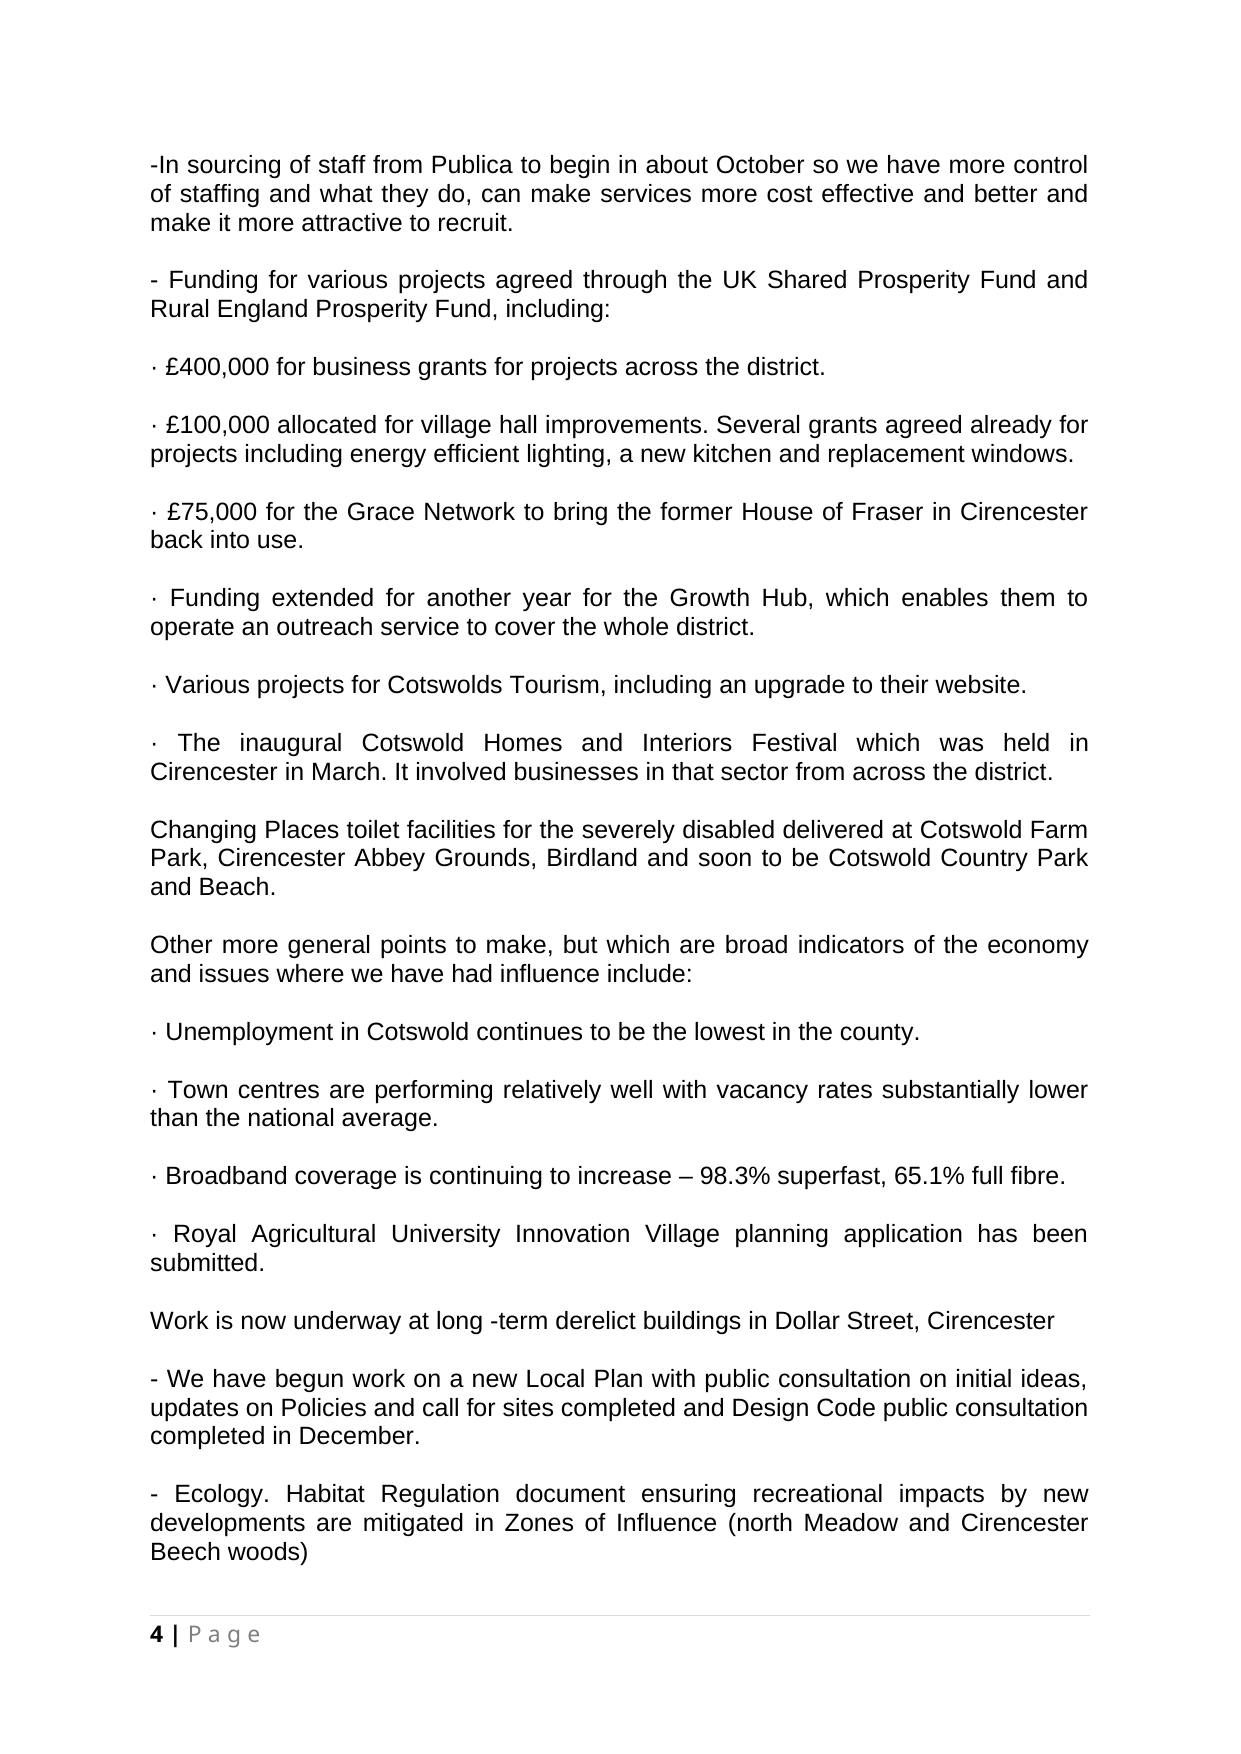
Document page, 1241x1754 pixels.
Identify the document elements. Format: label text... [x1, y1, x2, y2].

text · Funding extended for another year for the Growth Hub, which enables them to operate an outreach service to cover the whole district. [150, 583, 1090, 641]
text · £100,000 allocated for village hall improvements. Several grants agreed already for projects including energy efficient lighting, a new kitchen and replacement windows. [150, 410, 1090, 467]
text Work is now underway at long -term derelict buildings in Dollar Street, Cirencester [150, 1306, 1090, 1334]
text Changing Places toilet facilities for the severely disabled delivered at Cotswold Farm Park, Cirencester Abbey Grounds, Birdland and soon to be Cotswold Country Park and Beach. [150, 814, 1090, 901]
text · £75,000 for the Grace Network to bring the former House of Fraser in Cirencester back into use. [150, 497, 1090, 554]
text - We have begun work on a new Local Plan with public consultation on initial ideas, updates on Policies and call for sites completed and Design Code public consultation completed in December. [150, 1364, 1090, 1450]
text - Funding for various projects agreed through the UK Shared Prosperity Fund and Rural England Prosperity Fund, including: [150, 265, 1090, 323]
text · Unemployment in Cotswold continues to be the lowest in the county. [150, 1017, 1090, 1045]
text · Broadband coverage is continuing to increase – 98.3% superfast, 65.1% full fibre. [150, 1161, 1090, 1190]
text Other more general points to make, but which are broad indicators of the economy and issues where we have had influence include: [150, 930, 1090, 987]
text · Royal Agricultural University Innovation Village planning application has been submitted. [150, 1219, 1090, 1277]
text · Town centres are performing relatively well with vacancy rates substantially lower than the national average. [150, 1074, 1090, 1132]
text · Various projects for Cotswolds Tourism, including an upgrade to their website. [150, 670, 1090, 699]
text -In sourcing of staff from Publica to begin in about October so we have more control of staffing and what they do, can make services more cost effective and better and make it more attractive to recruit. [150, 150, 1090, 236]
text · £400,000 for business grants for projects across the district. [150, 352, 1090, 381]
text - Ecology. Habitat Regulation document ensuring recreational impacts by new developments are mitigated in Zones of Influence (north Meadow and Cirencester Beech woods) [150, 1479, 1090, 1565]
text · The inaugural Cotswold Homes and Interiors Festival which was held in Cirencester in March. It involved businesses in that sector from across the district. [150, 728, 1090, 785]
